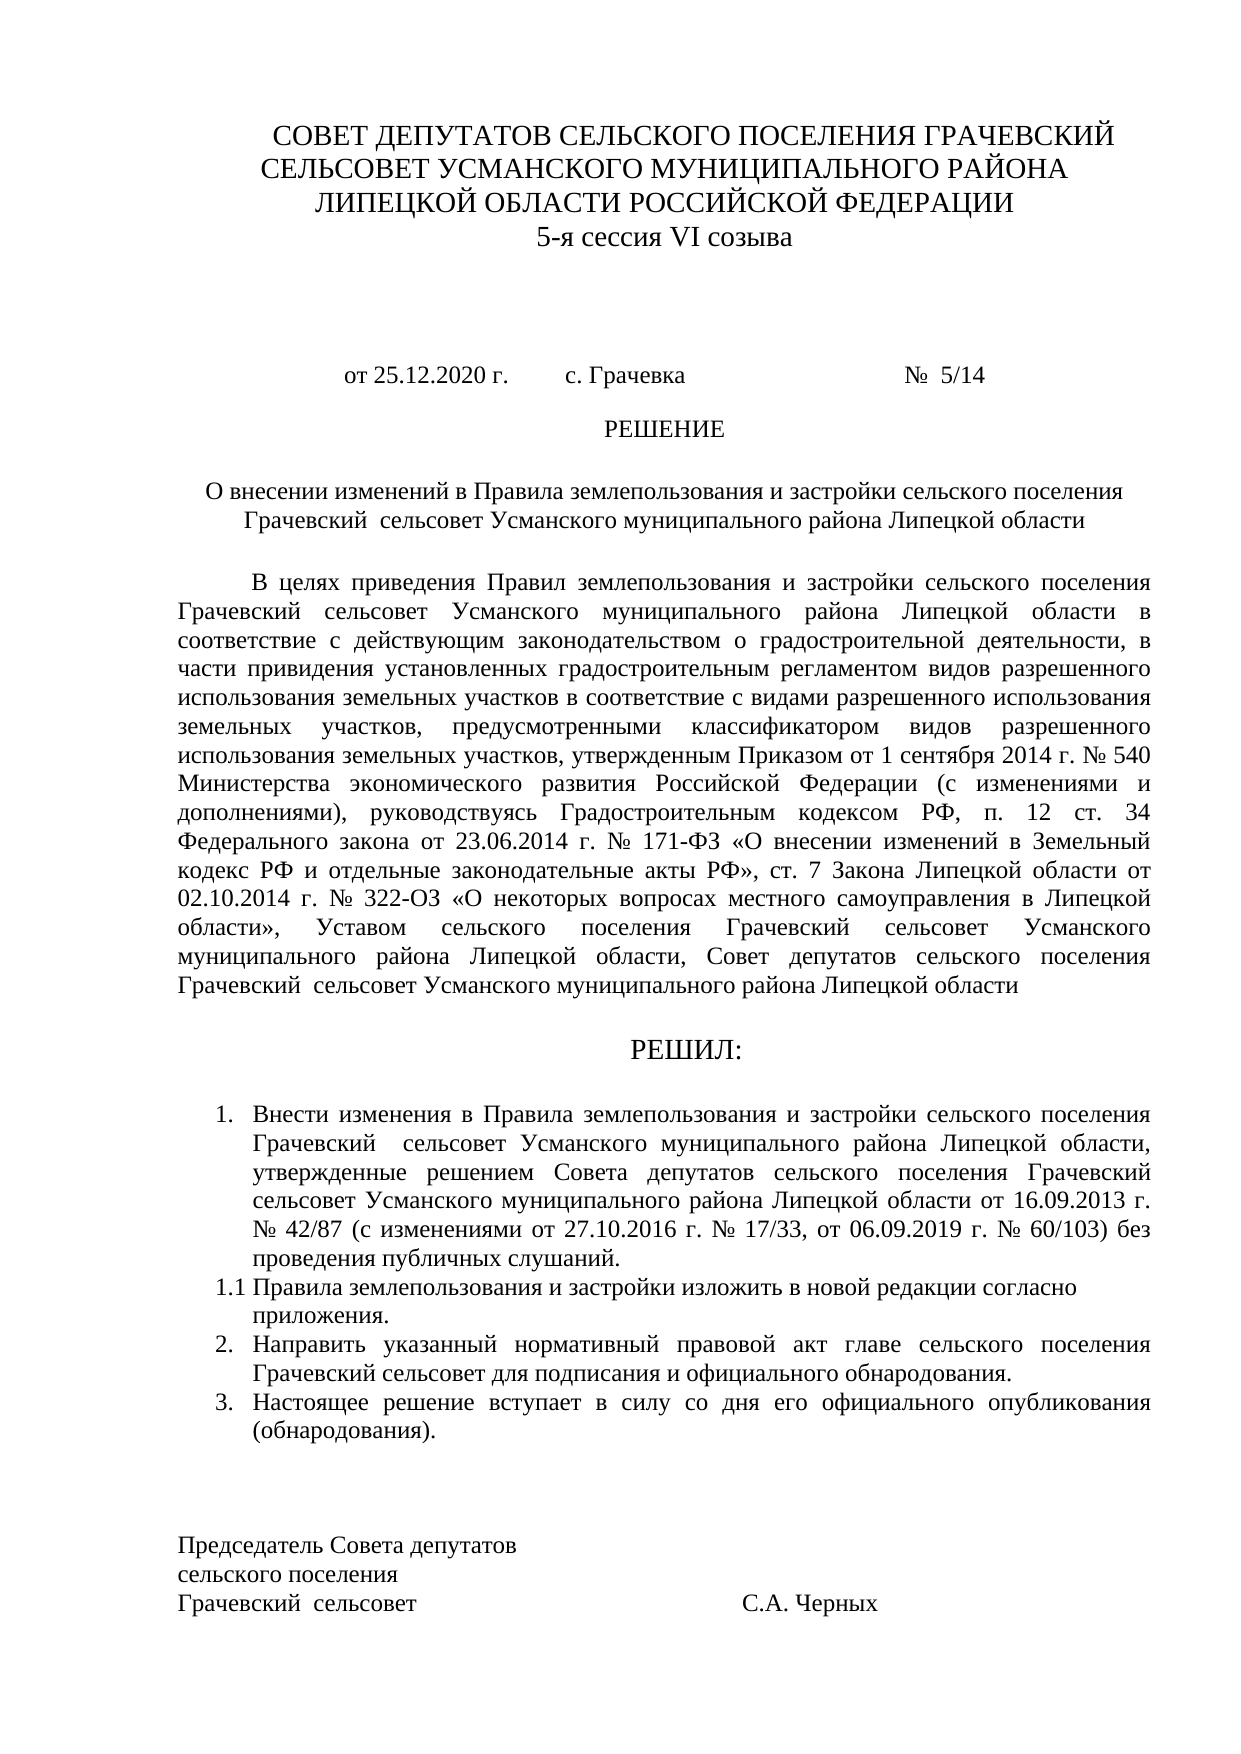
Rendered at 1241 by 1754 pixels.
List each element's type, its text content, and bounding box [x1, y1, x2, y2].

text В целях приведения Правил землепользования и застройки сельского поселения Грачевский сельсовет Усманского муниципального района Липецкой области в соответствие с действующим законодательством о градостроительной деятельности, в части привидения установленных градостроительным регламентом видов разрешенного использования земельных участков в соответствие с видами разрешенного использования земельных участков, предусмотренными классификатором видов разрешенного использования земельных участков, утвержденным Приказом от 1 сентября 2014 г. № 540 Министерства экономического развития Российской Федерации (с изменениями и дополнениями), руководствуясь Градостроительным кодексом РФ, п. 12 ст. 34 Федерального закона от 23.06.2014 г. № 171-ФЗ «О внесении изменений в Земельный кодекс РФ и отдельные законодательные акты РФ», ст. 7 Закона Липецкой области от 02.10.2014 г. № 322-ОЗ «О некоторых вопросах местного самоуправления в Липецкой области», Уставом сельского поселения Грачевский сельсовет Усманского муниципального района Липецкой области, Совет депутатов сельского поселения Грачевский сельсовет Усманского муниципального района Липецкой области [177, 567, 1152, 998]
list Направить указанный нормативный правовой акт главе сельского поселения Грачевский сельсовет для подписания и официального обнародования. [215, 1329, 1152, 1387]
list Внести изменения в Правила землепользования и застройки сельского поселения Грачевский сельсовет Усманского муниципального района Липецкой области, утвержденные решением Совета депутатов сельского поселения Грачевский сельсовет Усманского муниципального района Липецкой области от 16.09.2013 г. № 42/87 (с изменениями от 27.10.2016 г. № 17/33, от 06.09.2019 г. № 60/103) без проведения публичных слушаний. [215, 1099, 1152, 1272]
text О внесении изменений в Правила землепользования и застройки сельского поселения Грачевский сельсовет Усманского муниципального района Липецкой области [177, 476, 1152, 534]
text СОВЕТ ДЕПУТАТОВ СЕЛЬСКОГО ПОСЕЛЕНИЯ ГРАЧЕВСКИЙ СЕЛЬСОВЕТ УСМАНСКОГО МУНИЦИПАЛЬНОГО РАЙОНА ЛИПЕЦКОЙ ОБЛАСТИ РОССИЙСКОЙ ФЕДЕРАЦИИ 5-я сессия VI созыва [177, 118, 1152, 252]
text Председатель Совета депутатов [177, 1530, 1152, 1559]
text Грачевский сельсовет С.А. Черных [177, 1588, 1152, 1617]
text приложения. [215, 1300, 1152, 1329]
list Настоящее решение вступает в силу со дня его официального опубликования (обнародования). [215, 1387, 1152, 1444]
text РЕШИЛ: [177, 1032, 1152, 1066]
text сельского поселения [177, 1559, 1152, 1588]
text РЕШЕНИЕ [177, 414, 1152, 443]
text от 25.12.2020 г. с. Грачевка № 5/14 [177, 360, 1152, 389]
list Правила землепользования и застройки изложить в новой редакции согласно [215, 1272, 1152, 1300]
